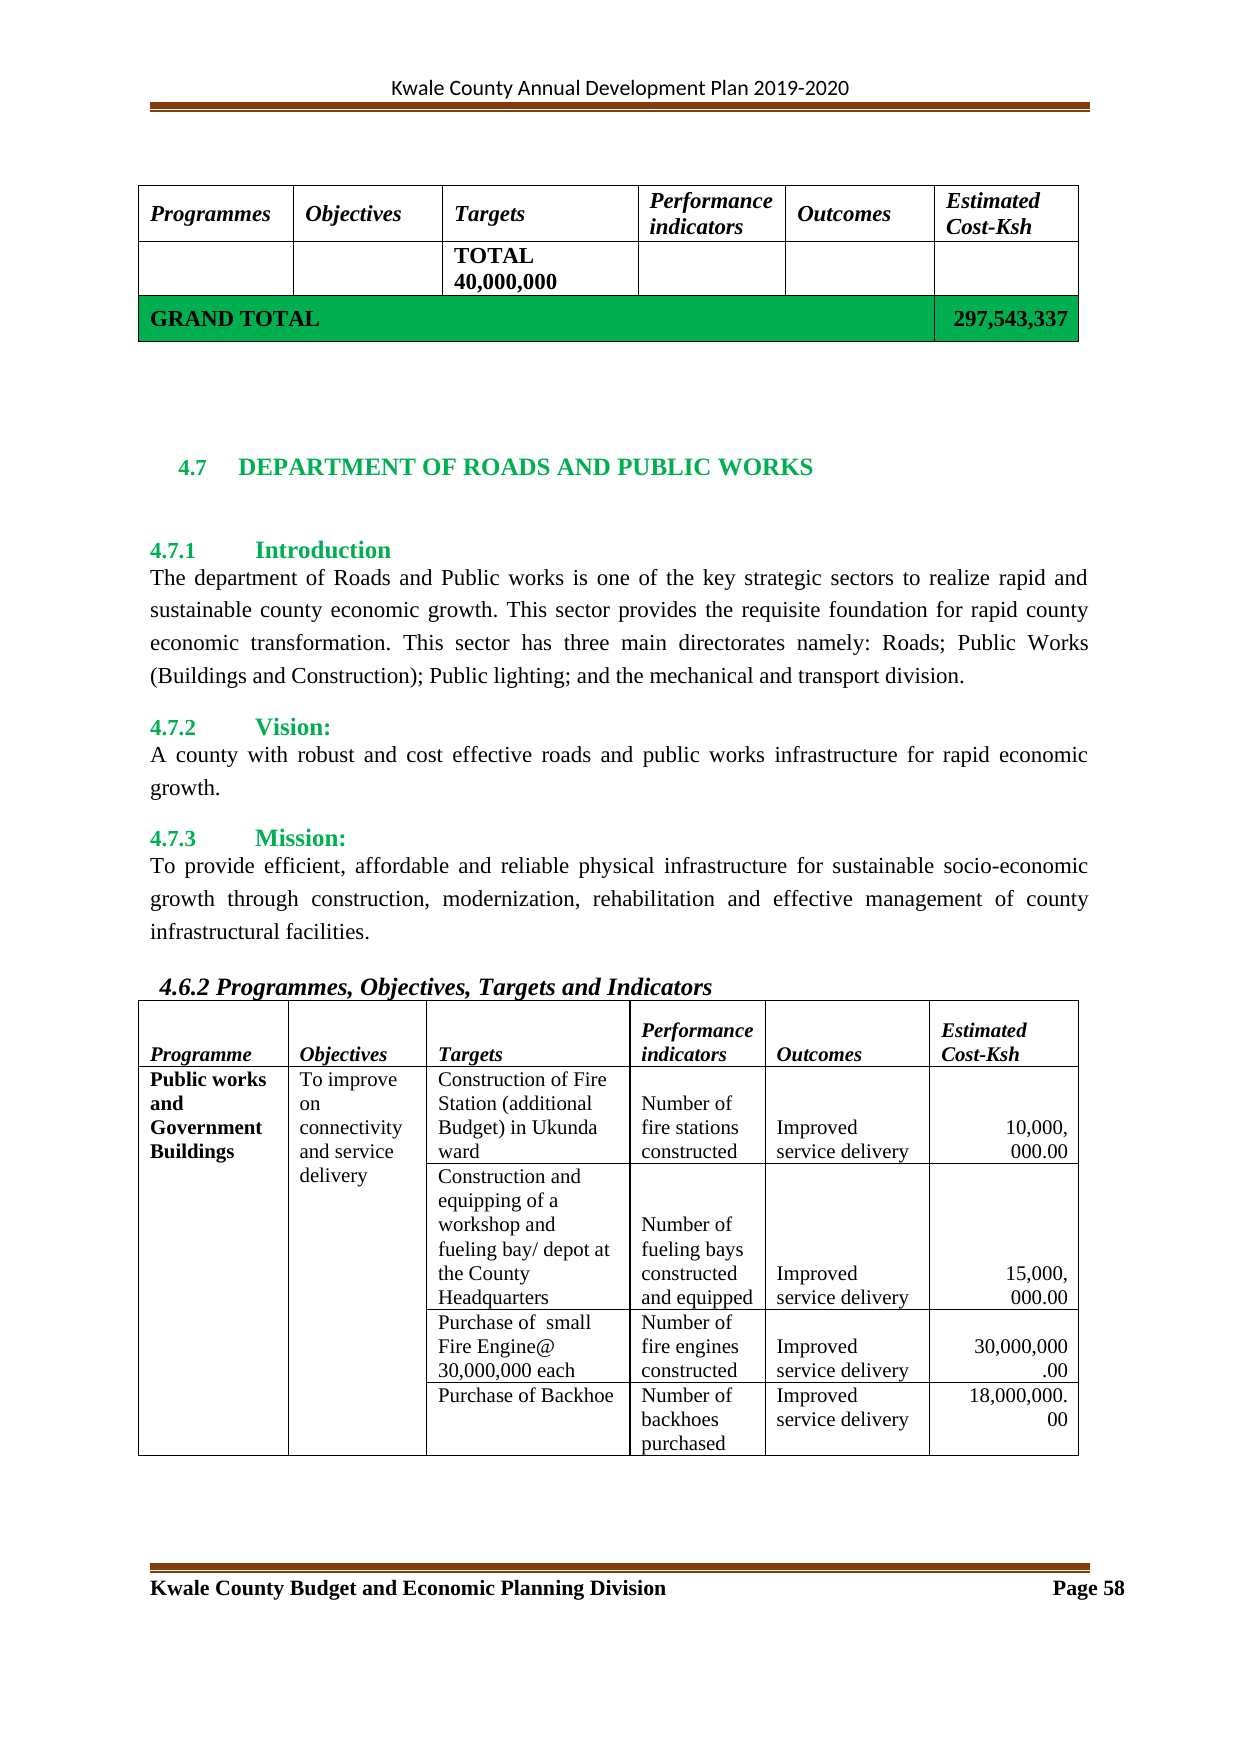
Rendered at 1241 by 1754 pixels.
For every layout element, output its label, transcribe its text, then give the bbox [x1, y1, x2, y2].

table_cell GRAND TOTAL [139, 296, 934, 341]
subtitle DEPARTMENT OF ROADS AND PUBLIC WORKS [178, 452, 1090, 481]
table_cell Number of fire stations constructed [631, 1067, 765, 1163]
table_cell [935, 242, 1078, 295]
table_cell Improved service delivery [766, 1310, 929, 1382]
table_header Targets [427, 1001, 629, 1066]
table_header Targets [443, 186, 638, 241]
text The department of Roads and Public works is one of the key strategic sectors to realize rapid and sustainable county economic growth. This sector provides the requisite foundation for rapid county economic transformation. This sector has three main directorates namely: Roads; Public Works (Buildings and Construction); Public lighting; and the mechanical and transport division. [150, 564, 1090, 689]
table_cell [786, 242, 934, 295]
table_cell 10,000,000.00 [930, 1067, 1078, 1163]
text To provide efficient, affordable and reliable physical infrastructure for sustainable socio-economic growth through construction, modernization, rehabilitation and effective management of county infrastructural facilities. [150, 852, 1090, 944]
table_cell Improved service delivery [766, 1164, 929, 1309]
subtitle Vision: [150, 712, 1090, 741]
table_cell 18,000,000.00 [930, 1383, 1078, 1455]
table_header Programme [139, 1001, 288, 1066]
table_cell Number of fueling bays constructed and equipped [631, 1164, 765, 1309]
table_cell [139, 242, 293, 295]
table_cell Improved service delivery [766, 1067, 929, 1163]
subtitle Introduction [150, 535, 1090, 564]
table_cell Purchase of Backhoe [427, 1383, 629, 1455]
table_cell Number of backhoes purchased [631, 1383, 765, 1455]
table_cell Construction and equipping of a workshop and fueling bay/ depot at the County Headquarters [427, 1164, 629, 1309]
table_header Outcomes [766, 1001, 929, 1066]
subtitle Mission: [150, 823, 1090, 852]
table_cell 297,543,337 [935, 296, 1078, 341]
table_header Estimated Cost-Ksh [935, 186, 1078, 241]
table_header Estimated Cost-Ksh [930, 1001, 1078, 1066]
table_cell Improved service delivery [766, 1383, 929, 1455]
table_header Outcomes [786, 186, 934, 241]
text A county with robust and cost effective roads and public works infrastructure for rapid economic growth. [150, 741, 1090, 800]
table_cell [294, 242, 442, 295]
table_cell Construction of Fire Station (additional Budget) in Ukunda ward [427, 1067, 629, 1163]
table_cell Number of fire engines constructed [631, 1310, 765, 1382]
table_cell TOTAL 40,000,000 [443, 242, 638, 295]
table_header Objectives [294, 186, 442, 241]
table_cell To improve on connectivity and service delivery [289, 1067, 426, 1455]
table_header Performance indicators [631, 1001, 765, 1066]
table_cell [639, 242, 785, 295]
table_cell Public works and Government Buildings [139, 1067, 288, 1455]
table_cell 15,000,000.00 [930, 1164, 1078, 1309]
table_header Objectives [289, 1001, 426, 1066]
table_header Programmes [139, 186, 293, 241]
table_cell 30,000,000.00 [930, 1310, 1078, 1382]
table_cell Purchase of small Fire Engine@ 30,000,000 each [427, 1310, 629, 1382]
table_header Performance indicators [639, 186, 785, 241]
text 4.6.2 Programmes, Objectives, Targets and Indicators [159, 972, 1090, 1000]
